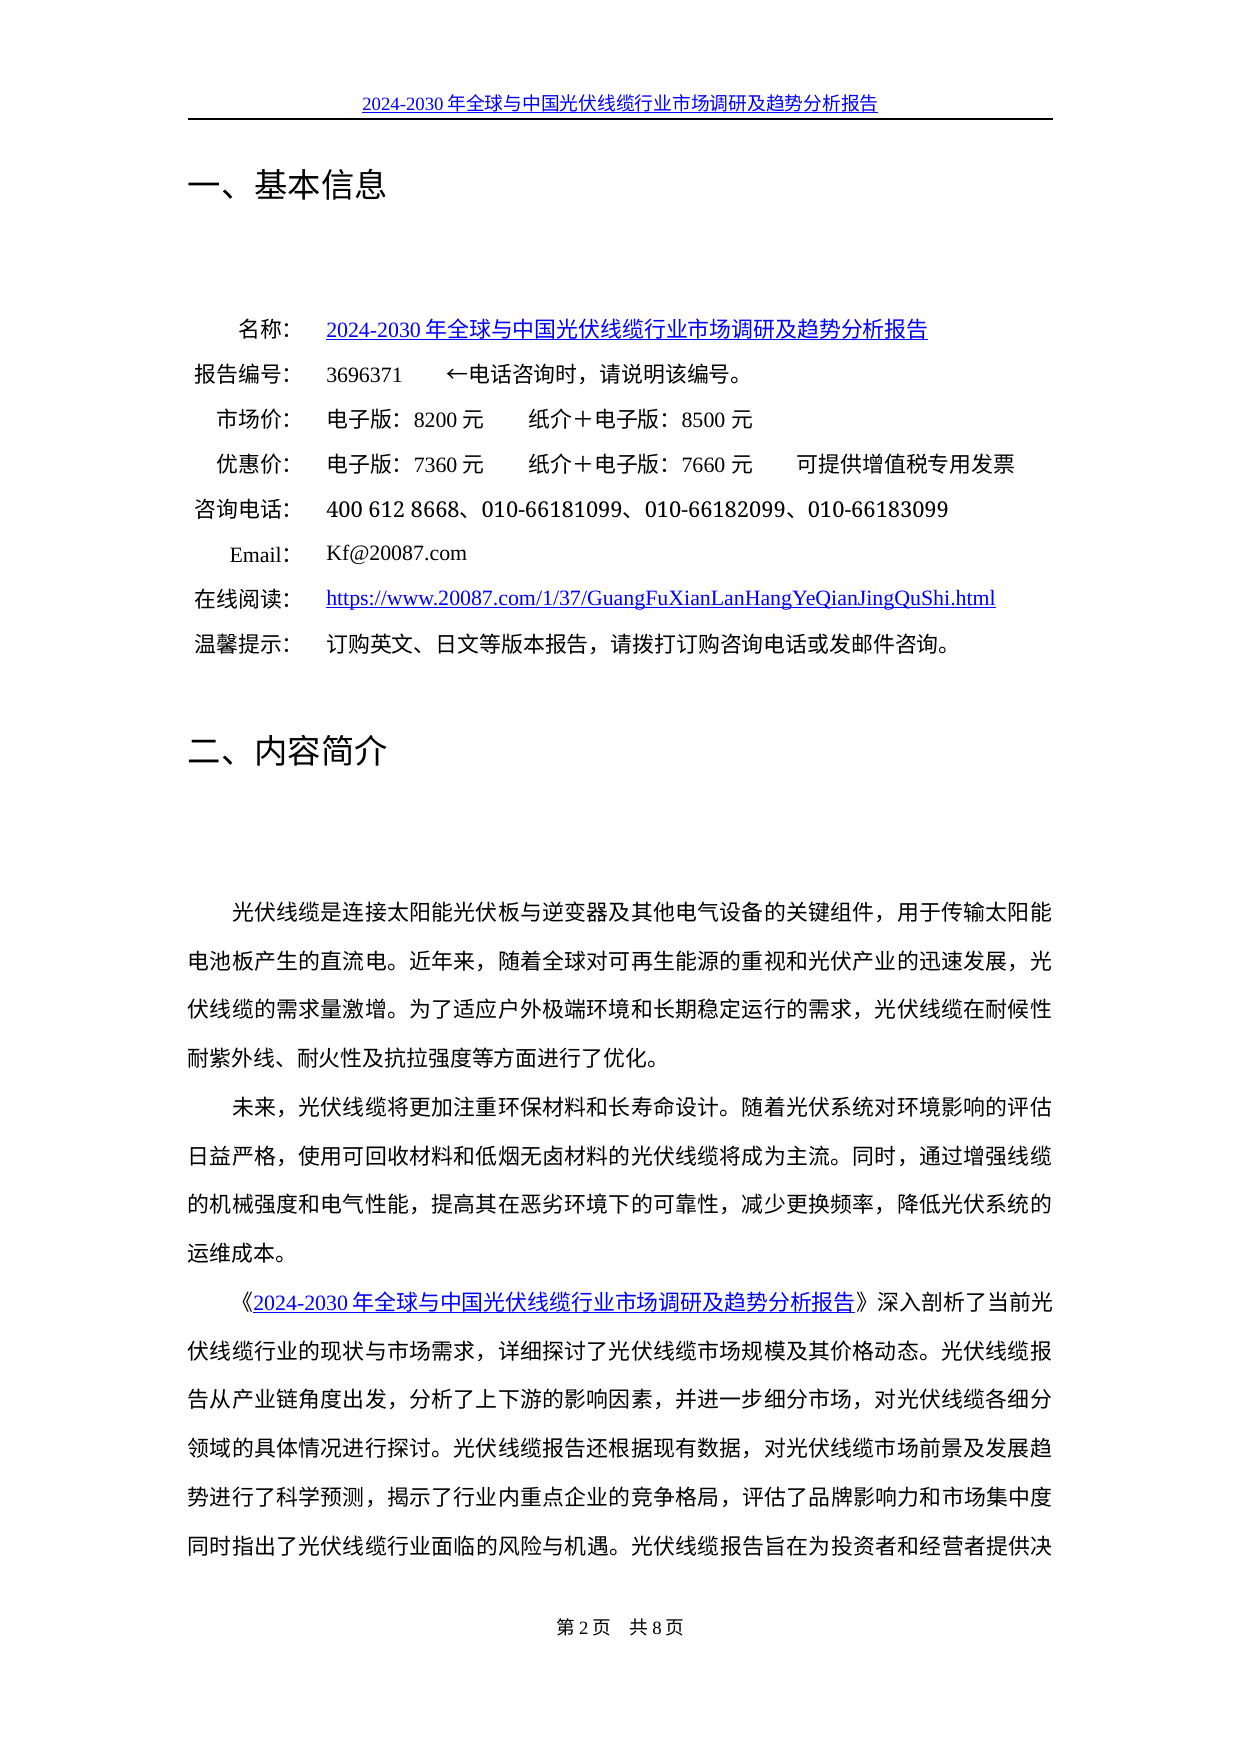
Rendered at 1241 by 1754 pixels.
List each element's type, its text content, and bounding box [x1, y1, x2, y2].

table_cell 咨询电话： [167, 492, 315, 537]
table_cell 市场价： [167, 402, 315, 447]
table_header 名称： [167, 312, 315, 357]
table_cell 电子版：7360 元 纸介＋电子版：7660 元 可提供增值税专用发票 [315, 447, 1073, 492]
title 一、基本信息 [187, 150, 1053, 215]
table_cell 3696371 ←电话咨询时，请说明该编号。 [315, 357, 1073, 402]
table_cell 电子版：8200 元 纸介＋电子版：8500 元 [315, 402, 1073, 447]
table_cell 400 612 8668、010-66181099、010-66182099、010-66183099 [315, 492, 1073, 537]
table_header 2024-2030年全球与中国光伏线缆行业市场调研及趋势分析报告 [315, 312, 1073, 357]
table_cell 温馨提示： [167, 627, 315, 672]
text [187, 894, 1053, 1561]
table_cell Email： [167, 537, 315, 582]
table_cell [315, 582, 1073, 627]
table_cell Kf@20087.com [315, 537, 1073, 582]
table_cell 优惠价： [167, 447, 315, 492]
table_cell 订购英文、日文等版本报告，请拨打订购咨询电话或发邮件咨询。 [315, 627, 1073, 672]
title 二、内容简介 [187, 717, 1053, 782]
table_cell 报告编号： [167, 357, 315, 402]
table_cell 在线阅读： [167, 582, 315, 627]
